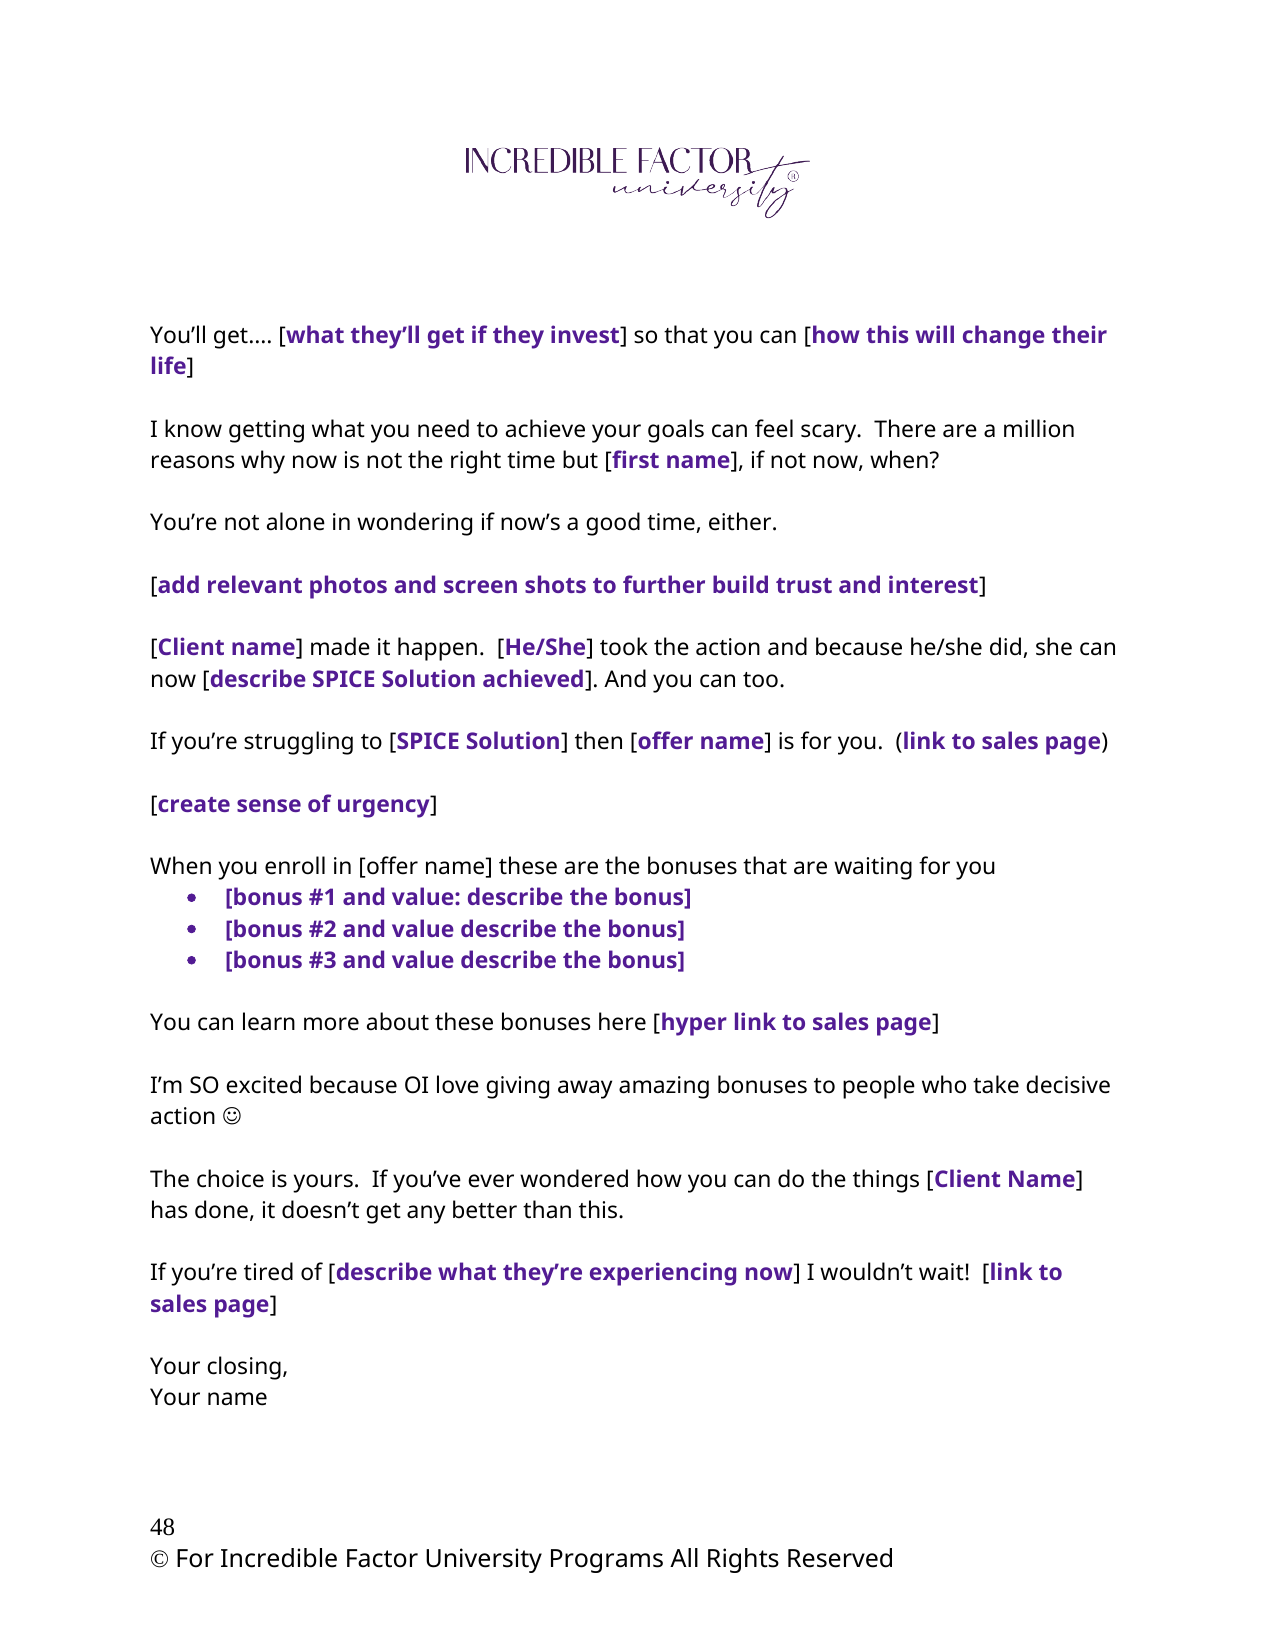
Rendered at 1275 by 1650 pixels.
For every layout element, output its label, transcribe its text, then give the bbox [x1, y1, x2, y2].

text [Client name] made it happen. [He/She] took the action and because he/she did, she can now [describe SPICE Solution achieved]. And you can too. [150, 631, 1125, 694]
text The choice is yours. If you’ve ever wondered how you can do the things [Client Name] has done, it doesn’t get any better than this. [150, 1163, 1125, 1225]
text [create sense of urgency] [150, 788, 1125, 819]
list [bonus #3 and value describe the bonus] [187, 944, 1125, 975]
picture [430, 75, 845, 291]
text Your closing, [150, 1350, 1125, 1381]
text You can learn more about these bonuses here [hyper link to sales page] [150, 1006, 1125, 1038]
list [bonus #2 and value describe the bonus] [187, 913, 1125, 944]
text If you’re struggling to [SPICE Solution] then [offer name] is for you. (link to sales page) [150, 725, 1125, 756]
text When you enroll in [offer name] these are the bonuses that are waiting for you [150, 850, 1125, 881]
text [add relevant photos and screen shots to further build trust and interest] [150, 569, 1125, 600]
text If you’re tired of [describe what they’re experiencing now] I wouldn’t wait! [link to sales page] [150, 1256, 1125, 1319]
text I’m SO excited because OI love giving away amazing bonuses to people who take decisive action [150, 1069, 1125, 1131]
text I know getting what you need to achieve your goals can feel scary. There are a million reasons why now is not the right time but [first name], if not now, when? [150, 413, 1125, 475]
text You’ll get…. [what they’ll get if they invest] so that you can [how this will change their life] [150, 319, 1125, 381]
text You’re not alone in wondering if now’s a good time, either. [150, 506, 1125, 538]
text Your name [150, 1381, 1125, 1413]
list [bonus #1 and value: describe the bonus] [187, 881, 1125, 913]
